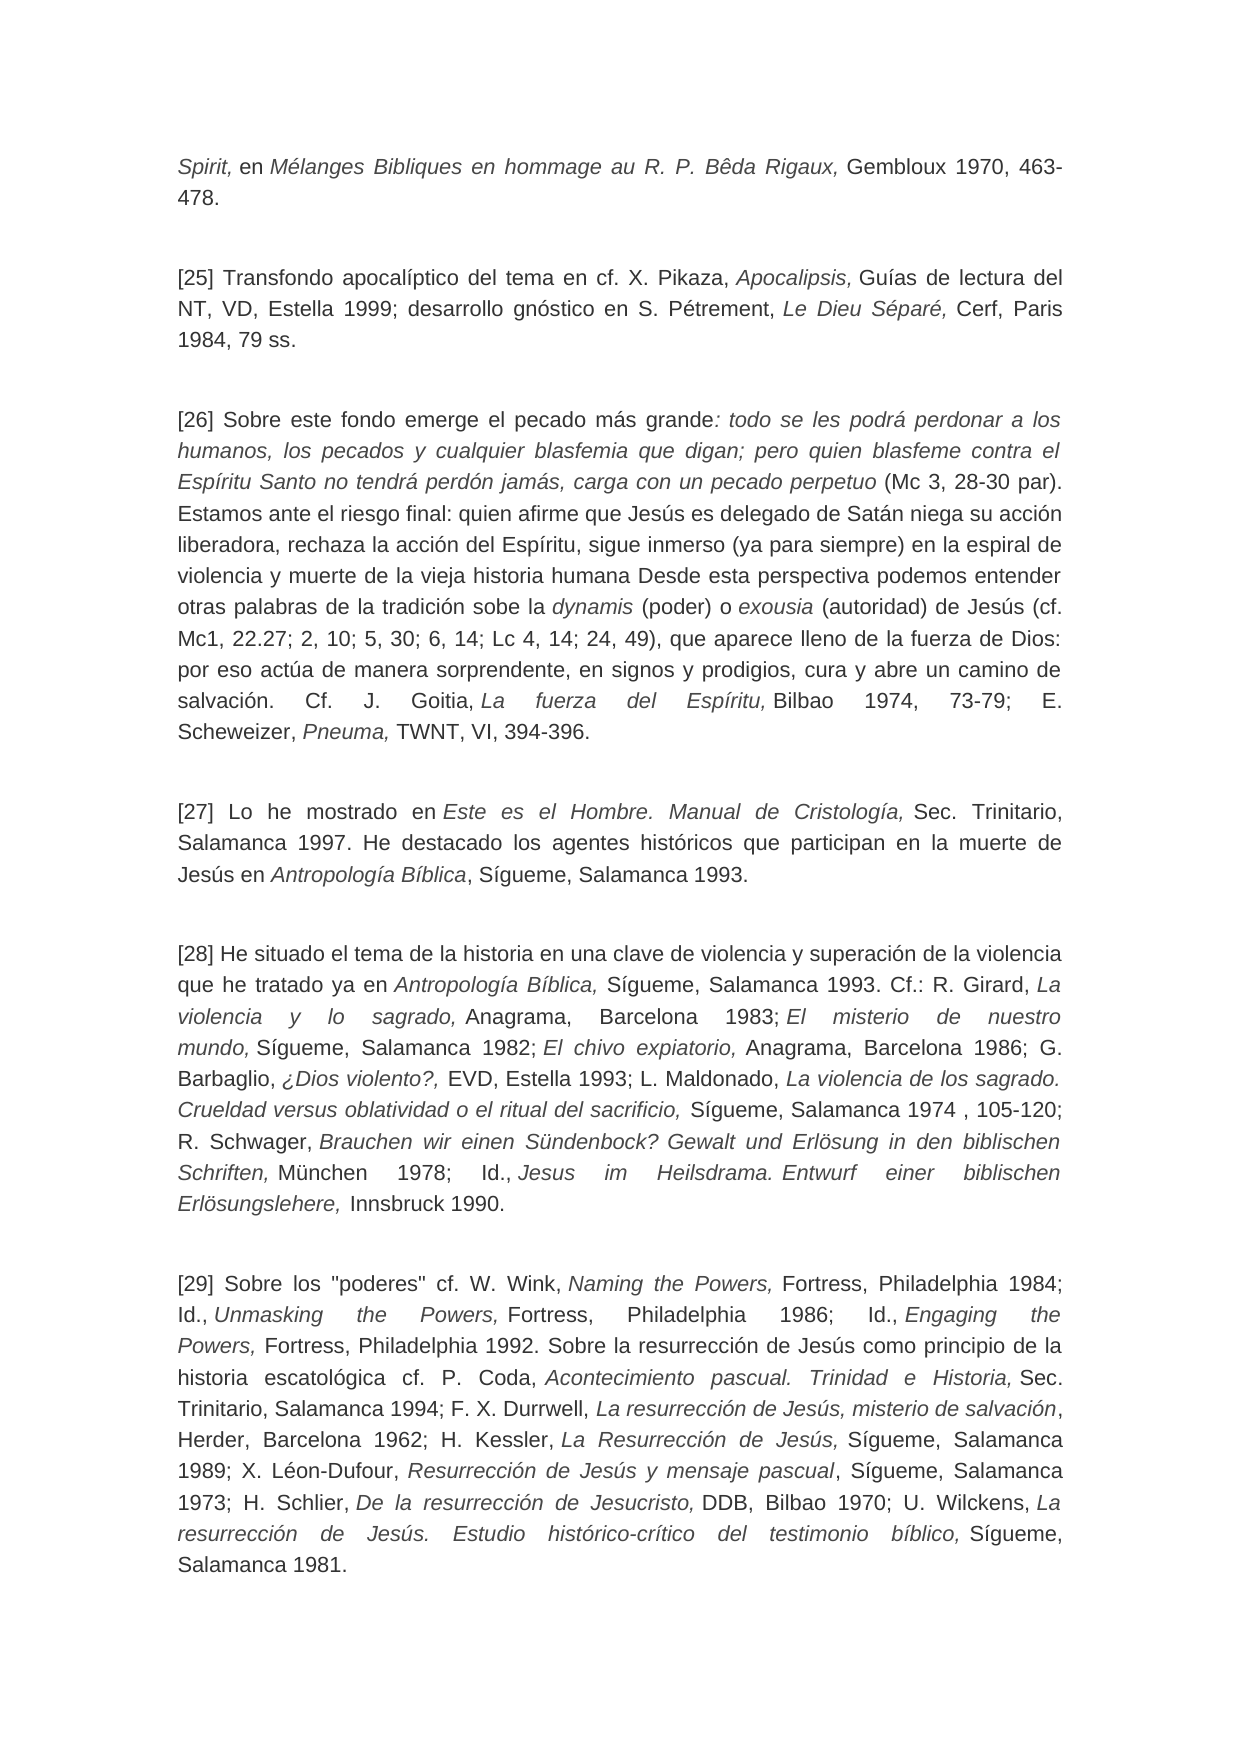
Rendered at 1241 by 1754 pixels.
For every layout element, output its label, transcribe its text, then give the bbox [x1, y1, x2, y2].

text [27] Lo he mostrado en Este es el Hombre. Manual de Cristología, Sec. Trinitario, Salamanca 1997. He destacado los agentes históricos que participan en la muerte de Jesús en Antropología Bíblica, Sígueme, Salamanca 1993. [177, 793, 1063, 887]
text [28] He situado el tema de la historia en una clave de violencia y superación de la violencia que he tratado ya en Antropología Bíblica, Sígueme, Salamanca 1993. Cf.: R. Girard, La violencia y lo sagrado, Anagrama, Barcelona 1983; El misterio de nuestro mundo, Sígueme, Salamanca 1982; El chivo expiatorio, Anagrama, Barcelona 1986; G. Barbaglio, ¿Dios violento?, EVD, Estella 1993; L. Maldonado, La violencia de los sagrado. Crueldad versus oblatividad o el ritual del sacrificio, Sígueme, Salamanca 1974 , 105-120; R. Schwager, Brauchen wir einen Sündenbock? Gewalt und Erlösung in den biblischen Schriften, München 1978; Id., Jesus im Heilsdrama. Entwurf einer biblischen Erlösungslehere, Innsbruck 1990. [177, 935, 1063, 1216]
text [29] Sobre los "poderes" cf. W. Wink, Naming the Powers, Fortress, Philadelphia 1984; Id., Unmasking the Powers, Fortress, Philadelphia 1986; Id., Engaging the Powers, Fortress, Philadelphia 1992. Sobre la resurrección de Jesús como principio de la historia escatológica cf. P. Coda, Acontecimiento pascual. Trinidad e Historia, Sec. Trinitario, Salamanca 1994; F. X. Durrwell, La resurrección de Jesús, misterio de salvación, Herder, Barcelona 1962; H. Kessler, La Resurrección de Jesús, Sígueme, Salamanca 1989; X. Léon-Dufour, Resurrección de Jesús y mensaje pascual, Sígueme, Salamanca 1973; H. Schlier, De la resurrección de Jesucristo, DDB, Bilbao 1970; U. Wilckens, La resurrección de Jesús. Estudio histórico-crítico del testimonio bíblico, Sígueme, Salamanca 1981. [177, 1265, 1063, 1577]
text [26] Sobre este fondo emerge el pecado más grande: todo se les podrá perdonar a los humanos, los pecados y cualquier blasfemia que digan; pero quien blasfeme contra el Espíritu Santo no tendrá perdón jamás, carga con un pecado perpetuo (Mc 3, 28-30 par). Estamos ante el riesgo final: quien afirme que Jesús es delegado de Satán niega su acción liberadora, rechaza la acción del Espíritu, sigue inmerso (ya para siempre) en la espiral de violencia y muerte de la vieja historia humana Desde esta perspectiva podemos entender otras palabras de la tradición sobe la dynamis (poder) o exousia (autoridad) de Jesús (cf. Mc1, 22.27; 2, 10; 5, 30; 6, 14; Lc 4, 14; 24, 49), que aparece lleno de la fuerza de Dios: por eso actúa de manera sorprendente, en signos y prodigios, cura y abre un camino de salvación. Cf. J. Goitia, La fuerza del Espíritu, Bilbao 1974, 73-79; E. Scheweizer, Pneuma, TWNT, VI, 394-396. [177, 401, 1063, 744]
text [25] Transfondo apocalíptico del tema en cf. X. Pikaza, Apocalipsis, Guías de lectura del NT, VD, Estella 1999; desarrollo gnóstico en S. Pétrement, Le Dieu Séparé, Cerf, Paris 1984, 79 ss. [177, 258, 1063, 352]
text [177, 148, 1063, 210]
